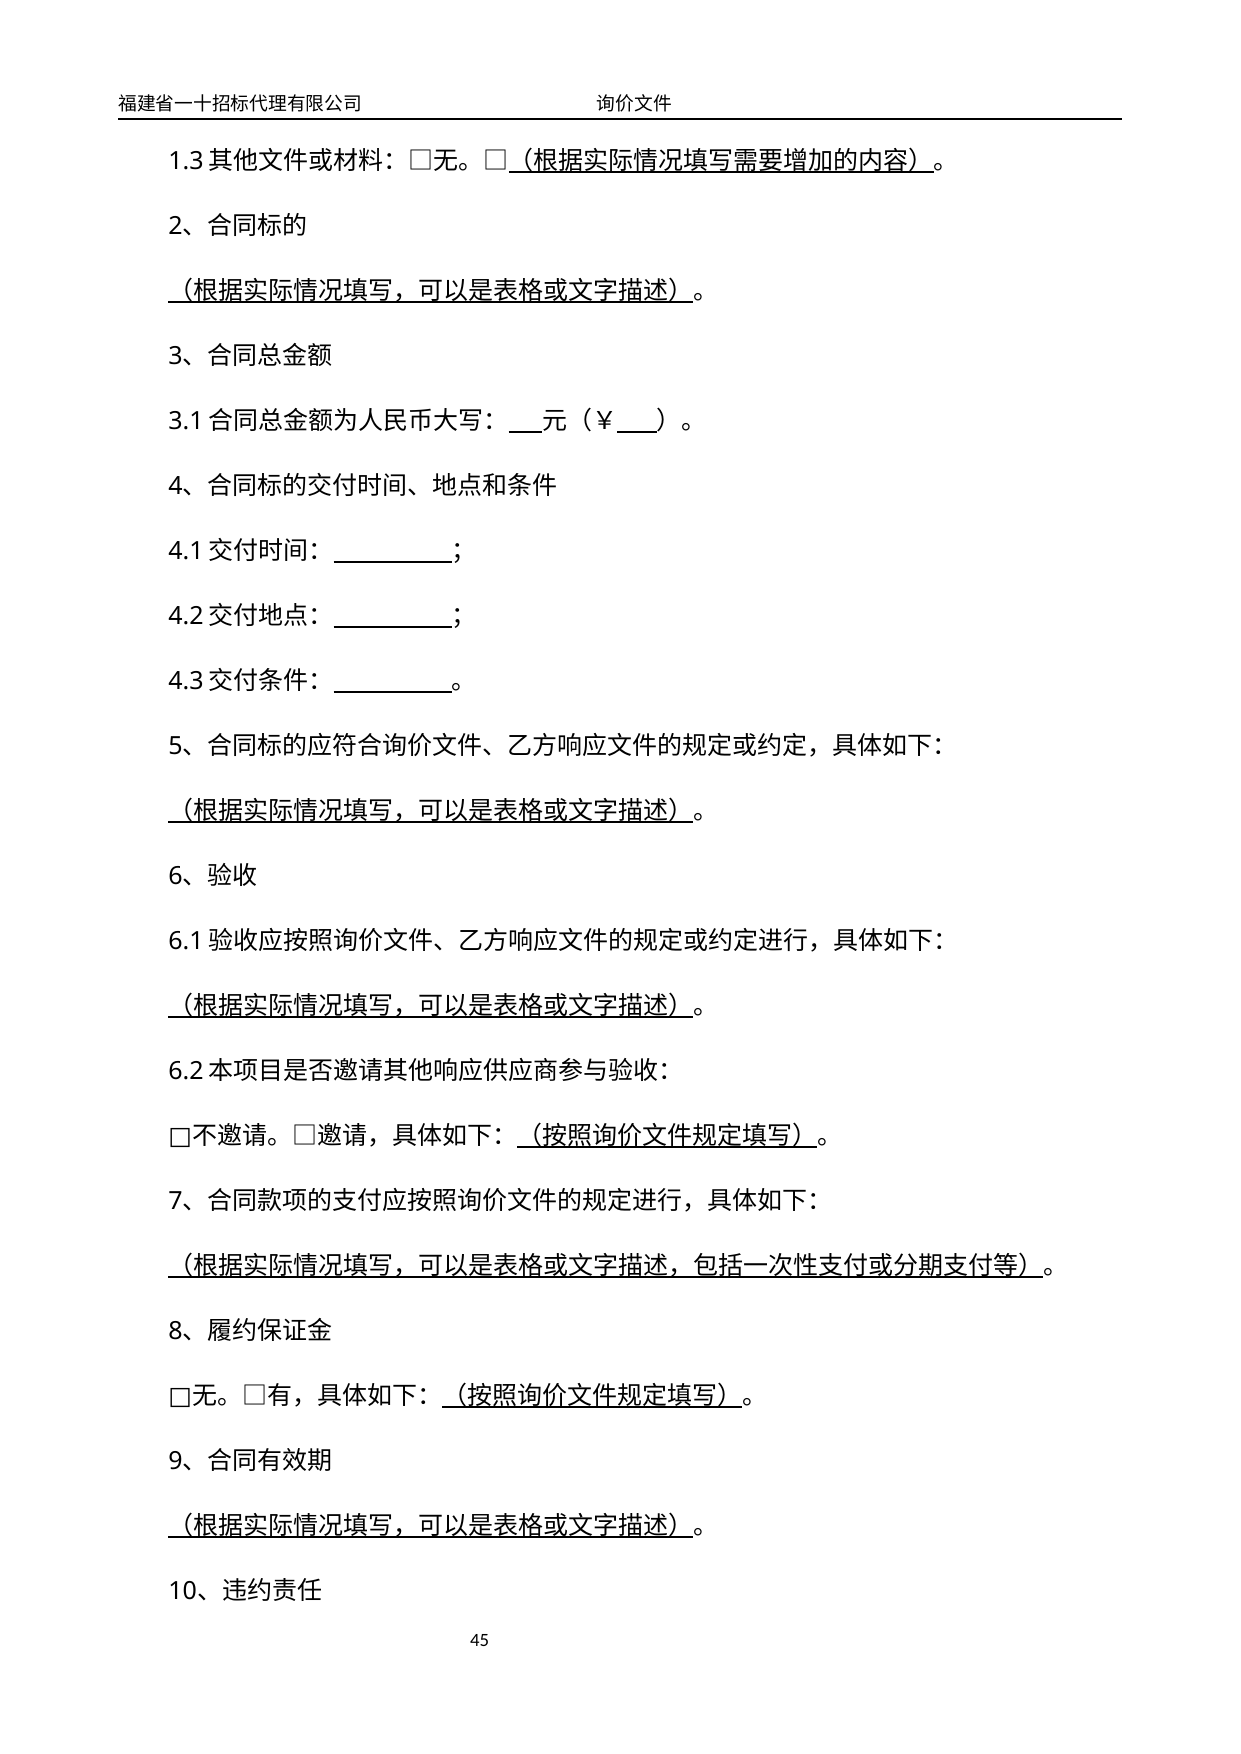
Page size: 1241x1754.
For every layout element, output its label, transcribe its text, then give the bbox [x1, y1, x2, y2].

text 3.1合同总金额为人民币大写： 元（￥ ）。 [118, 386, 1122, 451]
text 1.3其他文件或材料：□无。□（根据实际情况填写需要增加的内容）。 [118, 126, 1122, 191]
text （根据实际情况填写，可以是表格或文字描述）。 [118, 256, 1122, 321]
text 5、合同标的应符合询价文件、乙方响应文件的规定或约定，具体如下： [118, 711, 1122, 776]
text （根据实际情况填写，可以是表格或文字描述）。 [118, 1491, 1122, 1556]
text 4.2交付地点： ； [118, 581, 1122, 646]
text （根据实际情况填写，可以是表格或文字描述）。 [118, 776, 1122, 841]
text 8、履约保证金 [118, 1296, 1122, 1361]
text （根据实际情况填写，可以是表格或文字描述，包括一次性支付或分期支付等）。 [118, 1231, 1122, 1296]
text 9、合同有效期 [118, 1426, 1122, 1491]
text （根据实际情况填写，可以是表格或文字描述）。 [118, 971, 1122, 1036]
text 7、合同款项的支付应按照询价文件的规定进行，具体如下： [118, 1166, 1122, 1231]
text 6、验收 [118, 841, 1122, 906]
text □不邀请。□邀请，具体如下：（按照询价文件规定填写）。 [118, 1101, 1122, 1166]
text 4.1交付时间： ； [118, 516, 1122, 581]
text 4、合同标的交付时间、地点和条件 [118, 451, 1122, 516]
text 6.1验收应按照询价文件、乙方响应文件的规定或约定进行，具体如下： [118, 906, 1122, 971]
text 10、违约责任 [118, 1556, 1122, 1621]
text 3、合同总金额 [118, 321, 1122, 386]
text 2、合同标的 [118, 191, 1122, 256]
text 6.2本项目是否邀请其他响应供应商参与验收： [118, 1036, 1122, 1101]
text 4.3交付条件： 。 [118, 646, 1122, 711]
text □无。□有，具体如下：（按照询价文件规定填写）。 [118, 1361, 1122, 1426]
